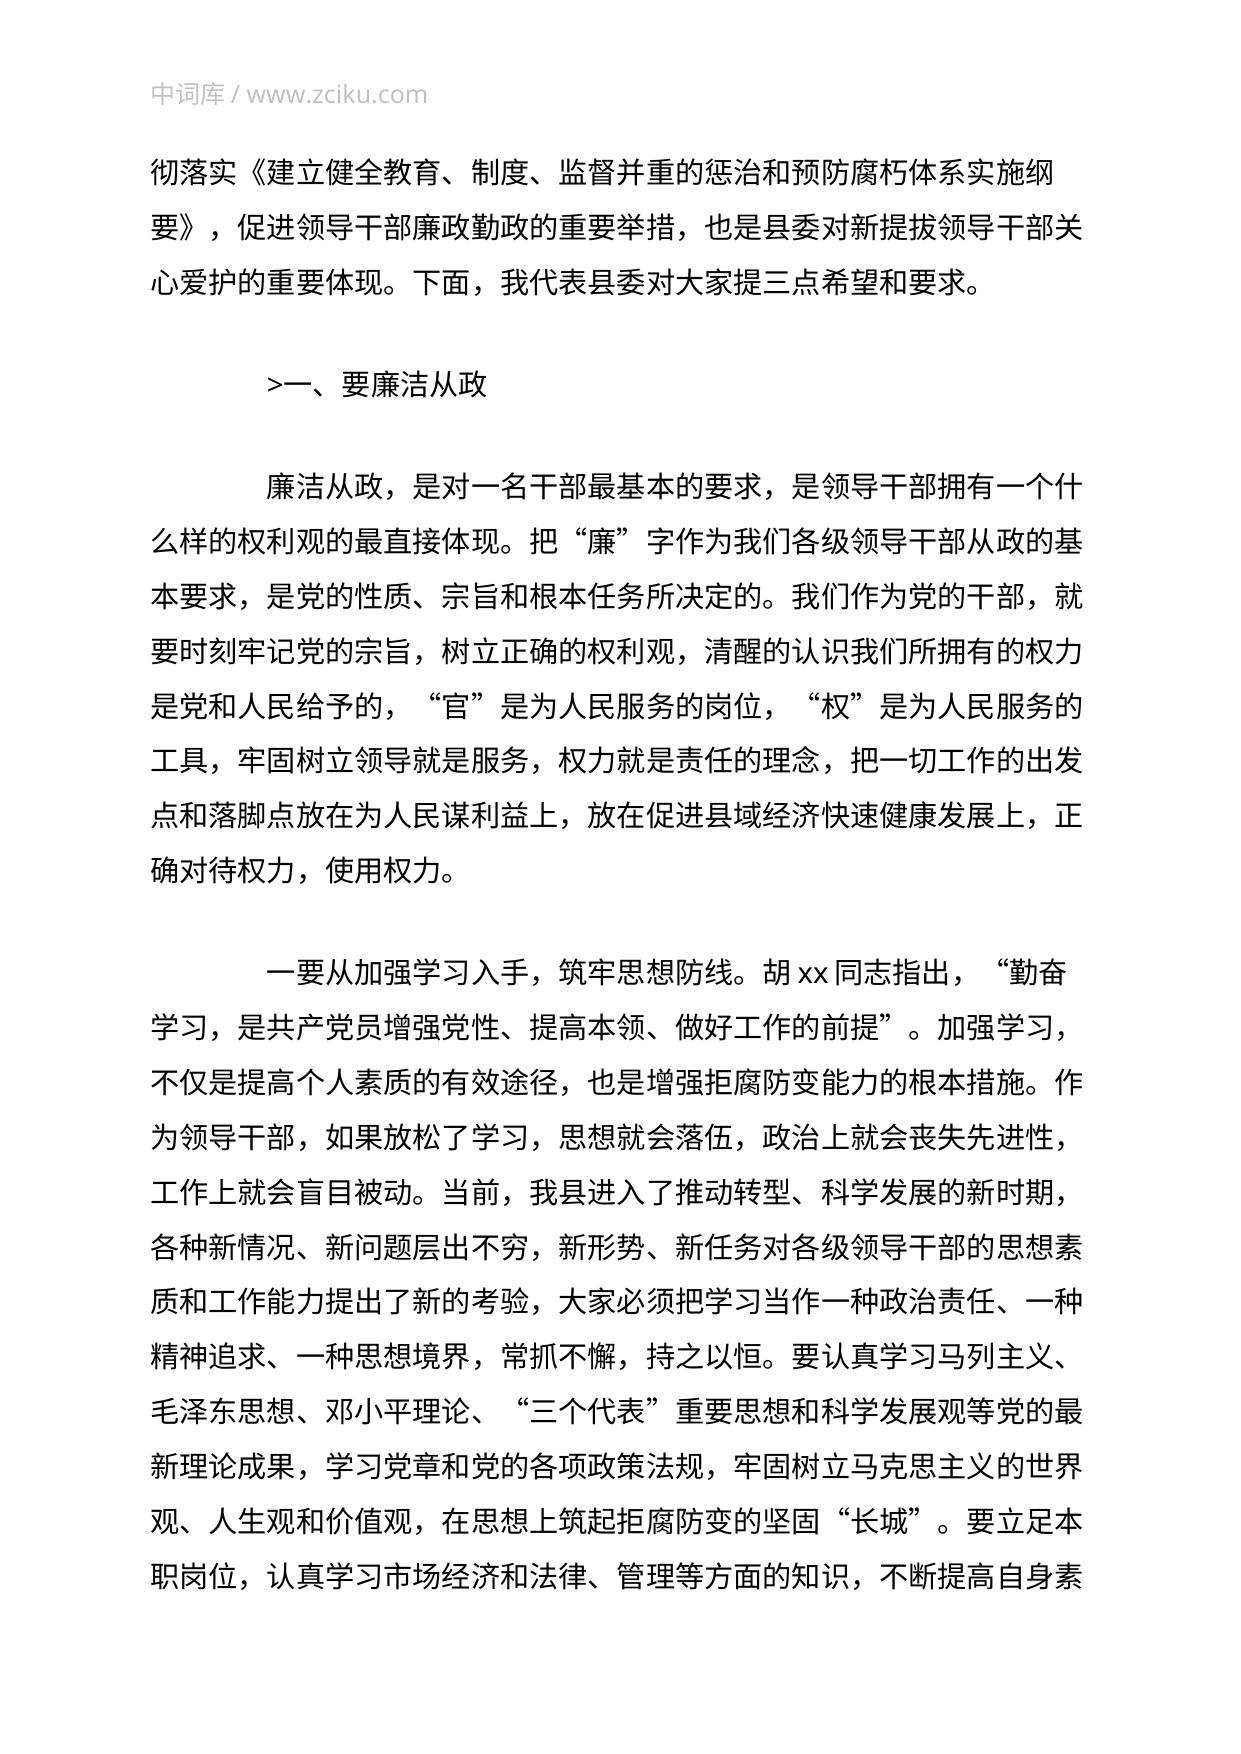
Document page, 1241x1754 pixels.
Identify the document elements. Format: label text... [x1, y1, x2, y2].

text >一、要廉洁从政 [150, 362, 1090, 404]
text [150, 949, 1090, 1596]
text 廉洁从政，是对一名干部最基本的要求，是领导干部拥有一个什么样的权利观的最直接体现。把“廉”字作为我们各级领导干部从政的基本要求，是党的性质、宗旨和根本任务所决定的。我们作为党的干部，就要时刻牢记党的宗旨，树立正确的权利观，清醒的认识我们所拥有的权力是党和人民给予的，“官”是为人民服务的岗位，“权”是为人民服务的工具，牢固树立领导就是服务，权力就是责任的理念，把一切工作的出发点和落脚点放在为人民谋利益上，放在促进县域经济快速健康发展上，正确对待权力，使用权力。 [150, 463, 1090, 890]
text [150, 150, 1090, 302]
